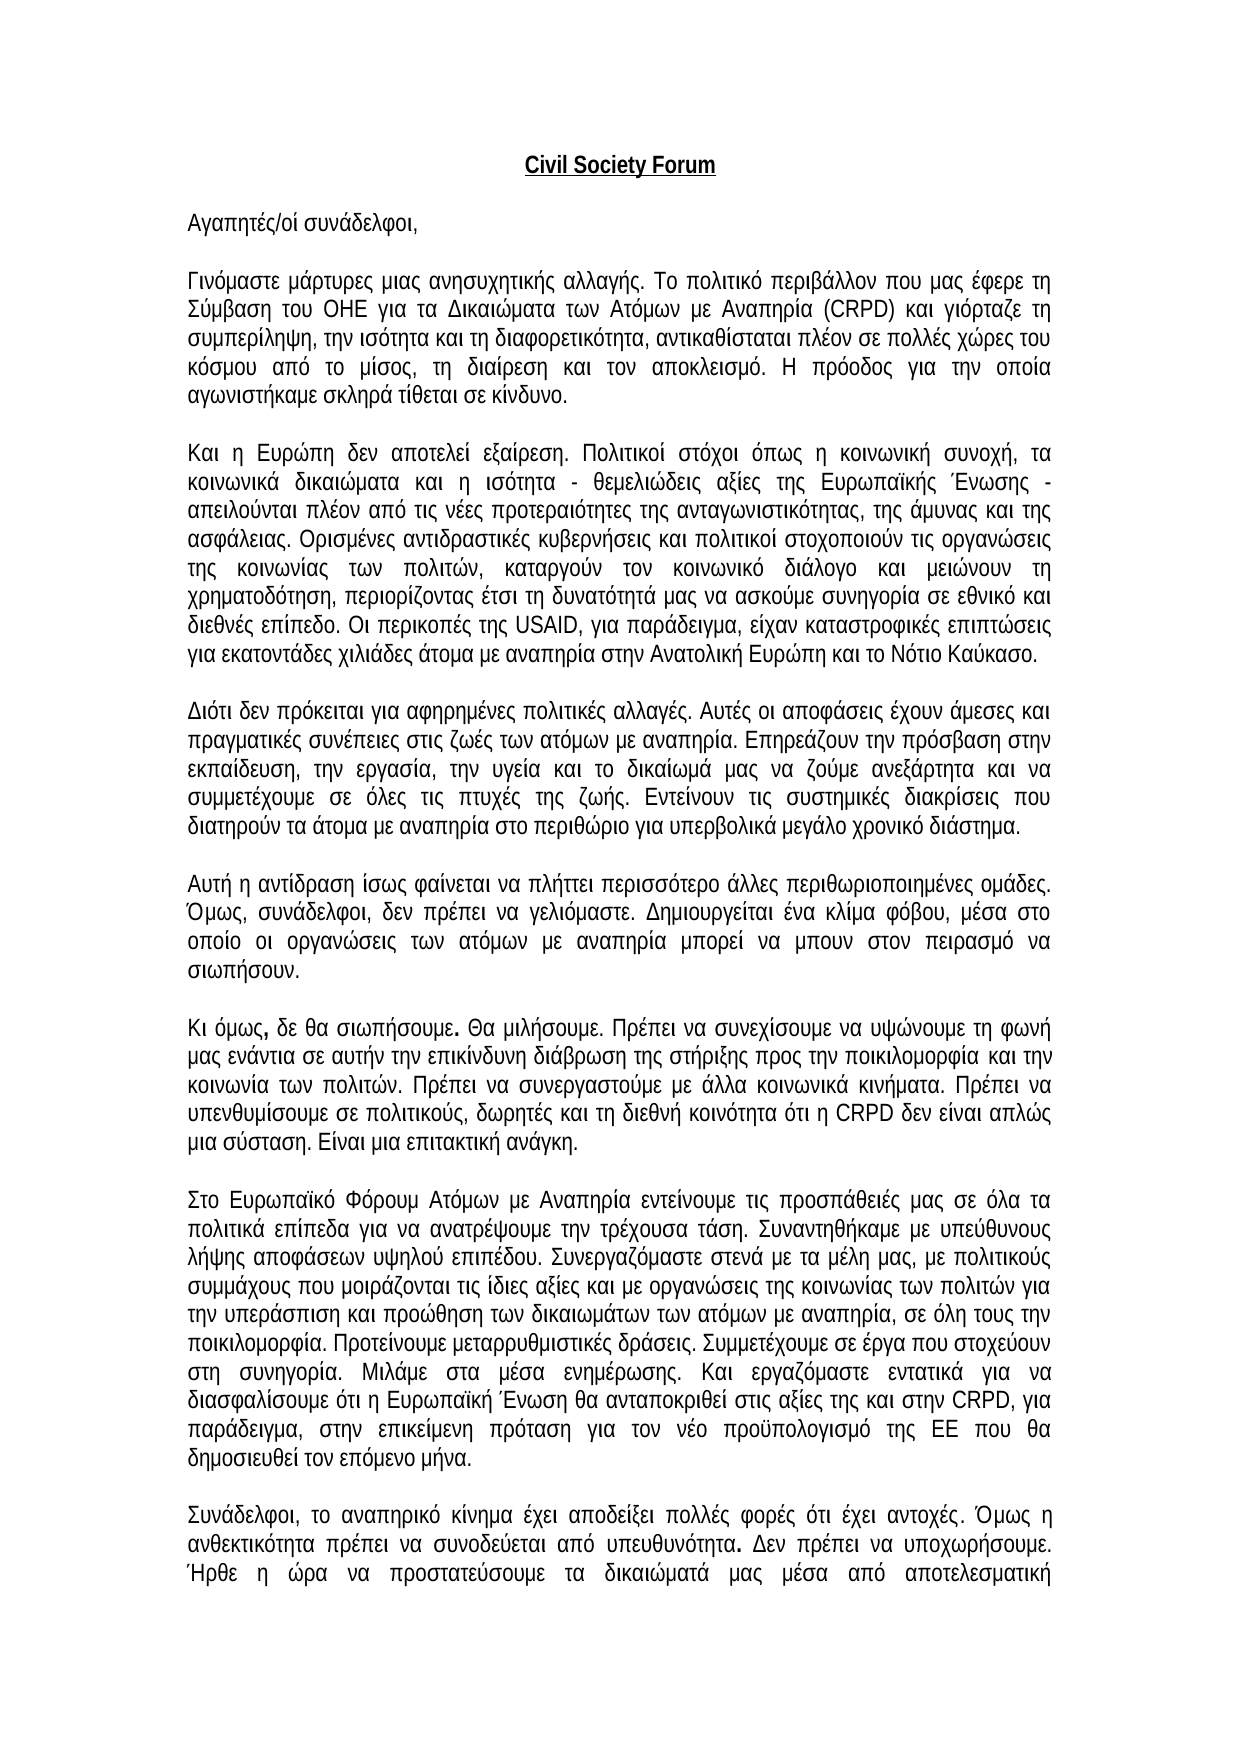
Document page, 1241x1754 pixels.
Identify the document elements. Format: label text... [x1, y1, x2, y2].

text Γινόμαστε μάρτυρες μιας ανησυχητικής αλλαγής. Το πολιτικό περιβάλλον που μας έφερε τη Σύμβαση του ΟΗΕ για τα Δικαιώματα των Ατόμων με Αναπηρία (CRPD) και γιόρταζε τη συμπερίληψη, την ισότητα και τη διαφορετικότητα, αντικαθίσταται πλέον σε πολλές χώρες του κόσμου από το μίσος, τη διαίρεση και τον αποκλεισμό. Η πρόοδος για την οποία αγωνιστήκαμε σκληρά τίθεται σε κίνδυνο. [187, 266, 1053, 409]
text Civil Society Forum [187, 150, 1053, 179]
text Στο Ευρωπαϊκό Φόρουμ Ατόμων με Αναπηρία εντείνουμε τις προσπάθειές μας σε όλα τα πολιτικά επίπεδα για να ανατρέψουμε την τρέχουσα τάση. Συναντηθήκαμε με υπεύθυνους λήψης αποφάσεων υψηλού επιπέδου. Συνεργαζόμαστε στενά με τα μέλη μας, με πολιτικούς συμμάχους που μοιράζονται τις ίδιες αξίες και με οργανώσεις της κοινωνίας των πολιτών για την υπεράσπιση και προώθηση των δικαιωμάτων των ατόμων με αναπηρία, σε όλη τους την ποικιλομορφία. Προτείνουμε μεταρρυθμιστικές δράσεις. Συμμετέχουμε σε έργα που στοχεύουν στη συνηγορία. Μιλάμε στα μέσα ενημέρωσης. Και εργαζόμαστε εντατικά για να διασφαλίσουμε ότι η Ευρωπαϊκή Ένωση θα ανταποκριθεί στις αξίες της και στην CRPD, για παράδειγμα, στην επικείμενη πρόταση για τον νέο προϋπολογισμό της ΕΕ που θα δημοσιευθεί τον επόμενο μήνα. [187, 1185, 1053, 1471]
text Και η Ευρώπη δεν αποτελεί εξαίρεση. Πολιτικοί στόχοι όπως η κοινωνική συνοχή, τα κοινωνικά δικαιώματα και η ισότητα - θεμελιώδεις αξίες της Ευρωπαϊκής Ένωσης - απειλούνται πλέον από τις νέες προτεραιότητες της ανταγωνιστικότητας, της άμυνας και της ασφάλειας. Ορισμένες αντιδραστικές κυβερνήσεις και πολιτικοί στοχοποιούν τις οργανώσεις της κοινωνίας των πολιτών, καταργούν τον κοινωνικό διάλογο και μειώνουν τη χρηματοδότηση, περιορίζοντας έτσι τη δυνατότητά μας να ασκούμε συνηγορία σε εθνικό και διεθνές επίπεδο. Οι περικοπές της USAID, για παράδειγμα, είχαν καταστροφικές επιπτώσεις για εκατοντάδες χιλιάδες άτομα με αναπηρία στην Ανατολική Ευρώπη και το Νότιο Καύκασο. [187, 438, 1053, 667]
text Διότι δεν πρόκειται για αφηρημένες πολιτικές αλλαγές. Αυτές οι αποφάσεις έχουν άμεσες και πραγματικές συνέπειες στις ζωές των ατόμων με αναπηρία. Επηρεάζουν την πρόσβαση στην εκπαίδευση, την εργασία, την υγεία και το δικαίωμά μας να ζούμε ανεξάρτητα και να συμμετέχουμε σε όλες τις πτυχές της ζωής. Εντείνουν τις συστημικές διακρίσεις που διατηρούν τα άτομα με αναπηρία στο περιθώριο για υπερβολικά μεγάλο χρονικό διάστημα. [187, 696, 1053, 839]
text Αγαπητές/οί συνάδελφοι, [187, 208, 1053, 236]
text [187, 1501, 1053, 1586]
text Αυτή η αντίδραση ίσως φαίνεται να πλήττει περισσότερο άλλες περιθωριοποιημένες ομάδες. Όμως, συνάδελφοι, δεν πρέπει να γελιόμαστε. Δημιουργείται ένα κλίμα φόβου, μέσα στο οποίο οι οργανώσεις των ατόμων με αναπηρία μπορεί να μπουν στον πειρασμό να σιωπήσουν. [187, 869, 1053, 983]
text Κι όμως, δε θα σιωπήσουμε. Θα μιλήσουμε. Πρέπει να συνεχίσουμε να υψώνουμε τη φωνή μας ενάντια σε αυτήν την επικίνδυνη διάβρωση της στήριξης προς την ποικιλομορφία και την κοινωνία των πολιτών. Πρέπει να συνεργαστούμε με άλλα κοινωνικά κινήματα. Πρέπει να υπενθυμίσουμε σε πολιτικούς, δωρητές και τη διεθνή κοινότητα ότι η CRPD δεν είναι απλώς μια σύσταση. Είναι μια επιτακτική ανάγκη. [187, 1012, 1053, 1156]
